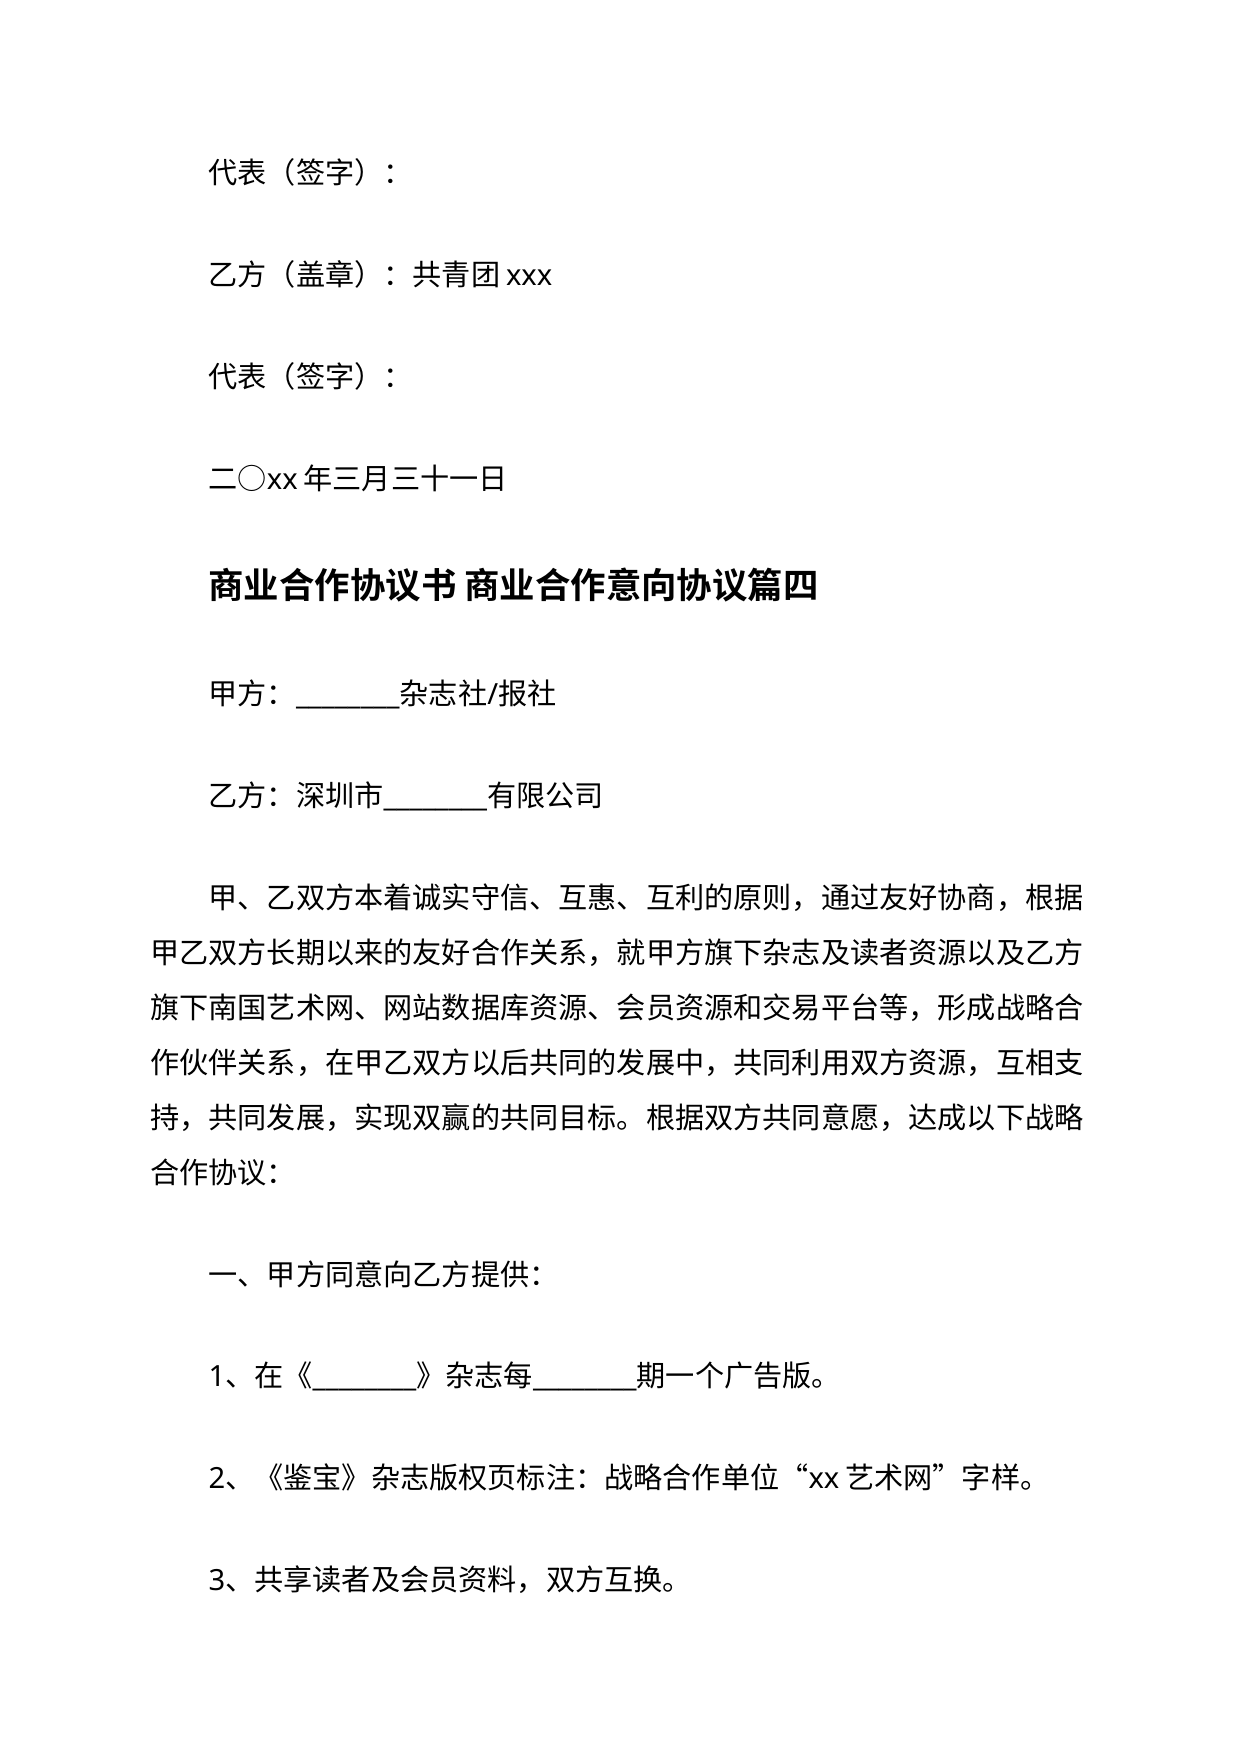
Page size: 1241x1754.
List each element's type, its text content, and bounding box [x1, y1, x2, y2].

text 二○xx年三月三十一日 [150, 456, 1090, 498]
text 代表（签字）： [150, 354, 1090, 396]
text 3、共享读者及会员资料，双方互换。 [150, 1557, 1090, 1599]
text 甲、乙双方本着诚实守信、互惠、互利的原则，通过友好协商，根据甲乙双方长期以来的友好合作关系，就甲方旗下杂志及读者资源以及乙方旗下南国艺术网、网站数据库资源、会员资源和交易平台等，形成战略合作伙伴关系，在甲乙双方以后共同的发展中，共同利用双方资源，互相支持，共同发展，实现双赢的共同目标。根据双方共同意愿，达成以下战略合作协议： [150, 875, 1090, 1192]
text 一、甲方同意向乙方提供： [150, 1251, 1090, 1293]
text 乙方：深圳市________有限公司 [150, 773, 1090, 815]
text 2、《鉴宝》杂志版权页标注：战略合作单位“xx艺术网”字样。 [150, 1455, 1090, 1497]
text 代表（签字）： [150, 150, 1090, 192]
text 1、在《________》杂志每________期一个广告版。 [150, 1353, 1090, 1395]
text 甲方：________杂志社/报社 [150, 671, 1090, 713]
text 乙方（盖章）：共青团xxx [150, 252, 1090, 294]
text 商业合作协议书 商业合作意向协议篇四 [150, 557, 1090, 609]
